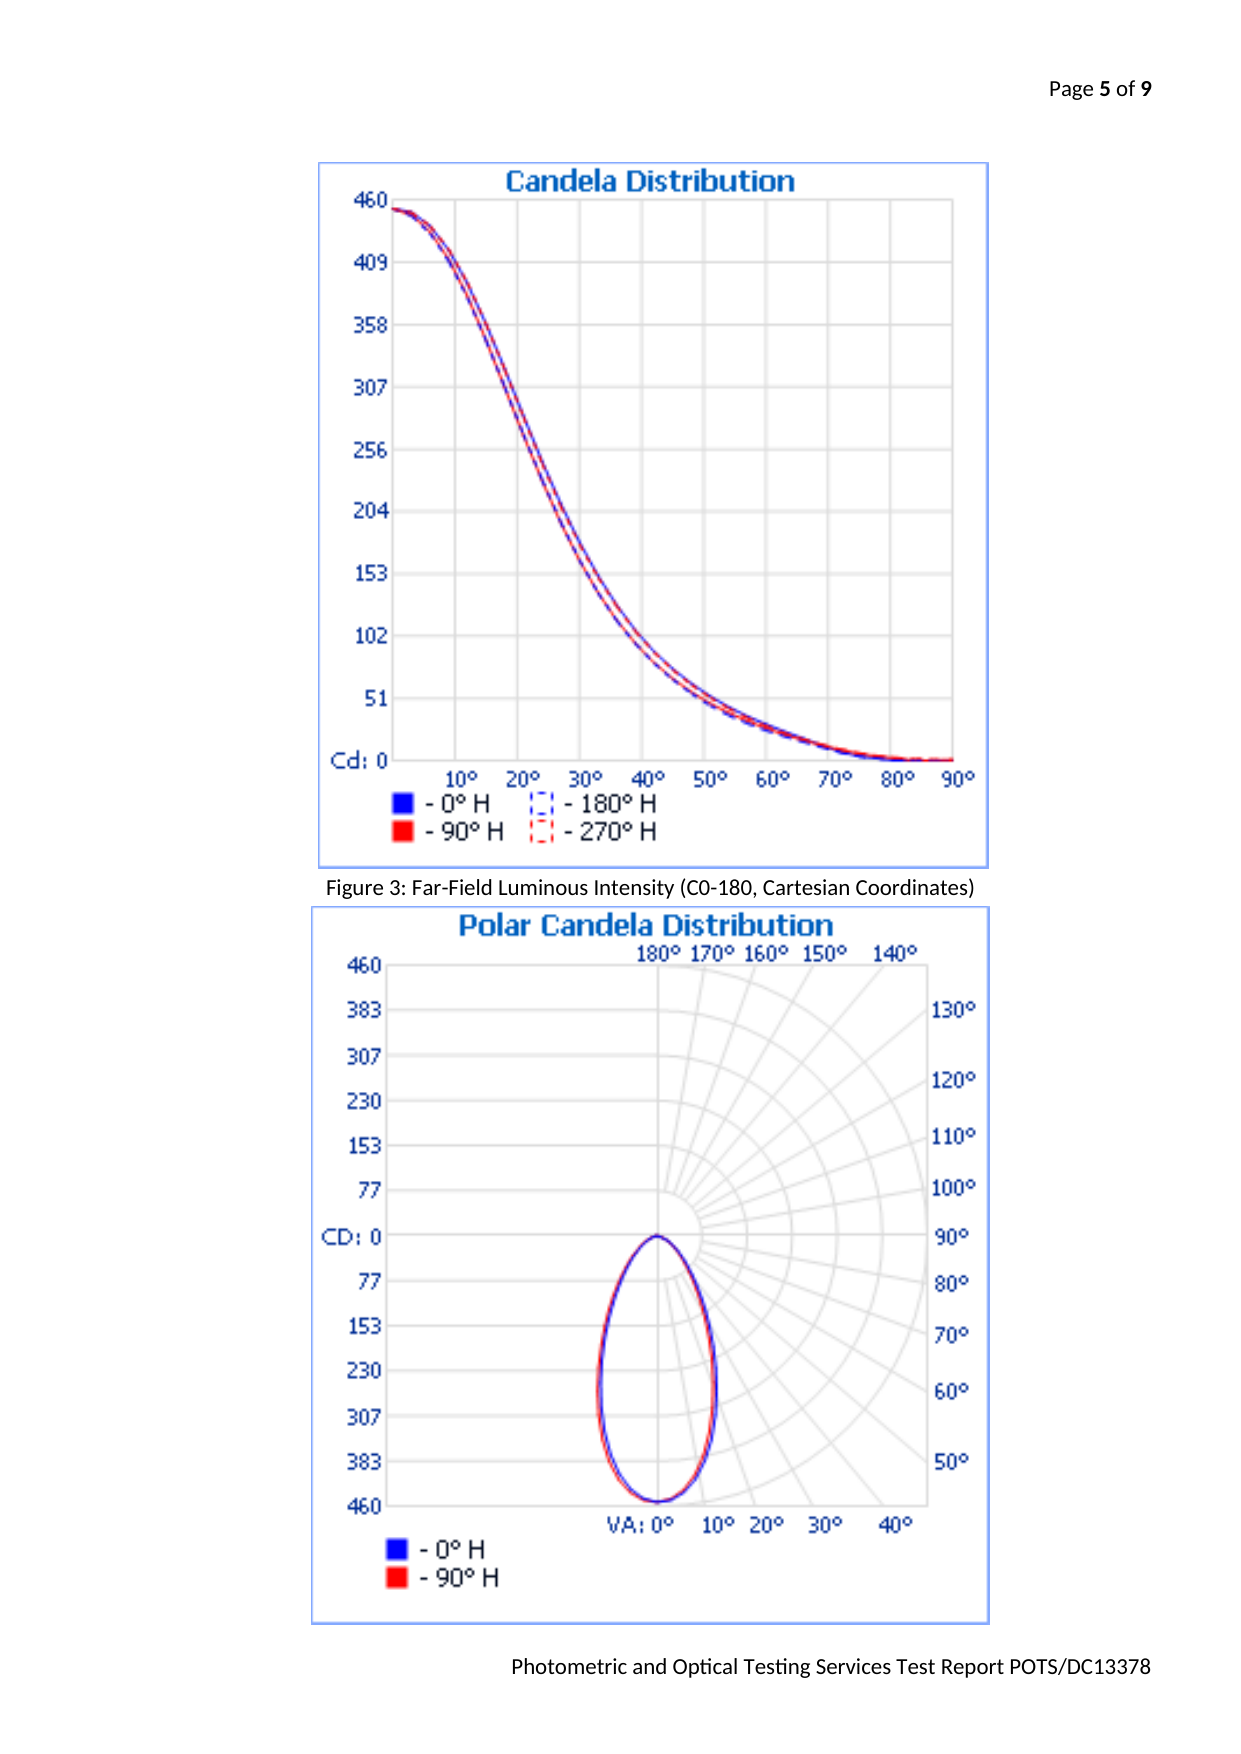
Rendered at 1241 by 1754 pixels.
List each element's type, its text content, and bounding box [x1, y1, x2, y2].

text Figure 3: Far-Field Luminous Intensity (C0-180, Cartesian Coordinates) [150, 873, 1152, 901]
picture [318, 162, 989, 869]
picture [311, 906, 990, 1625]
